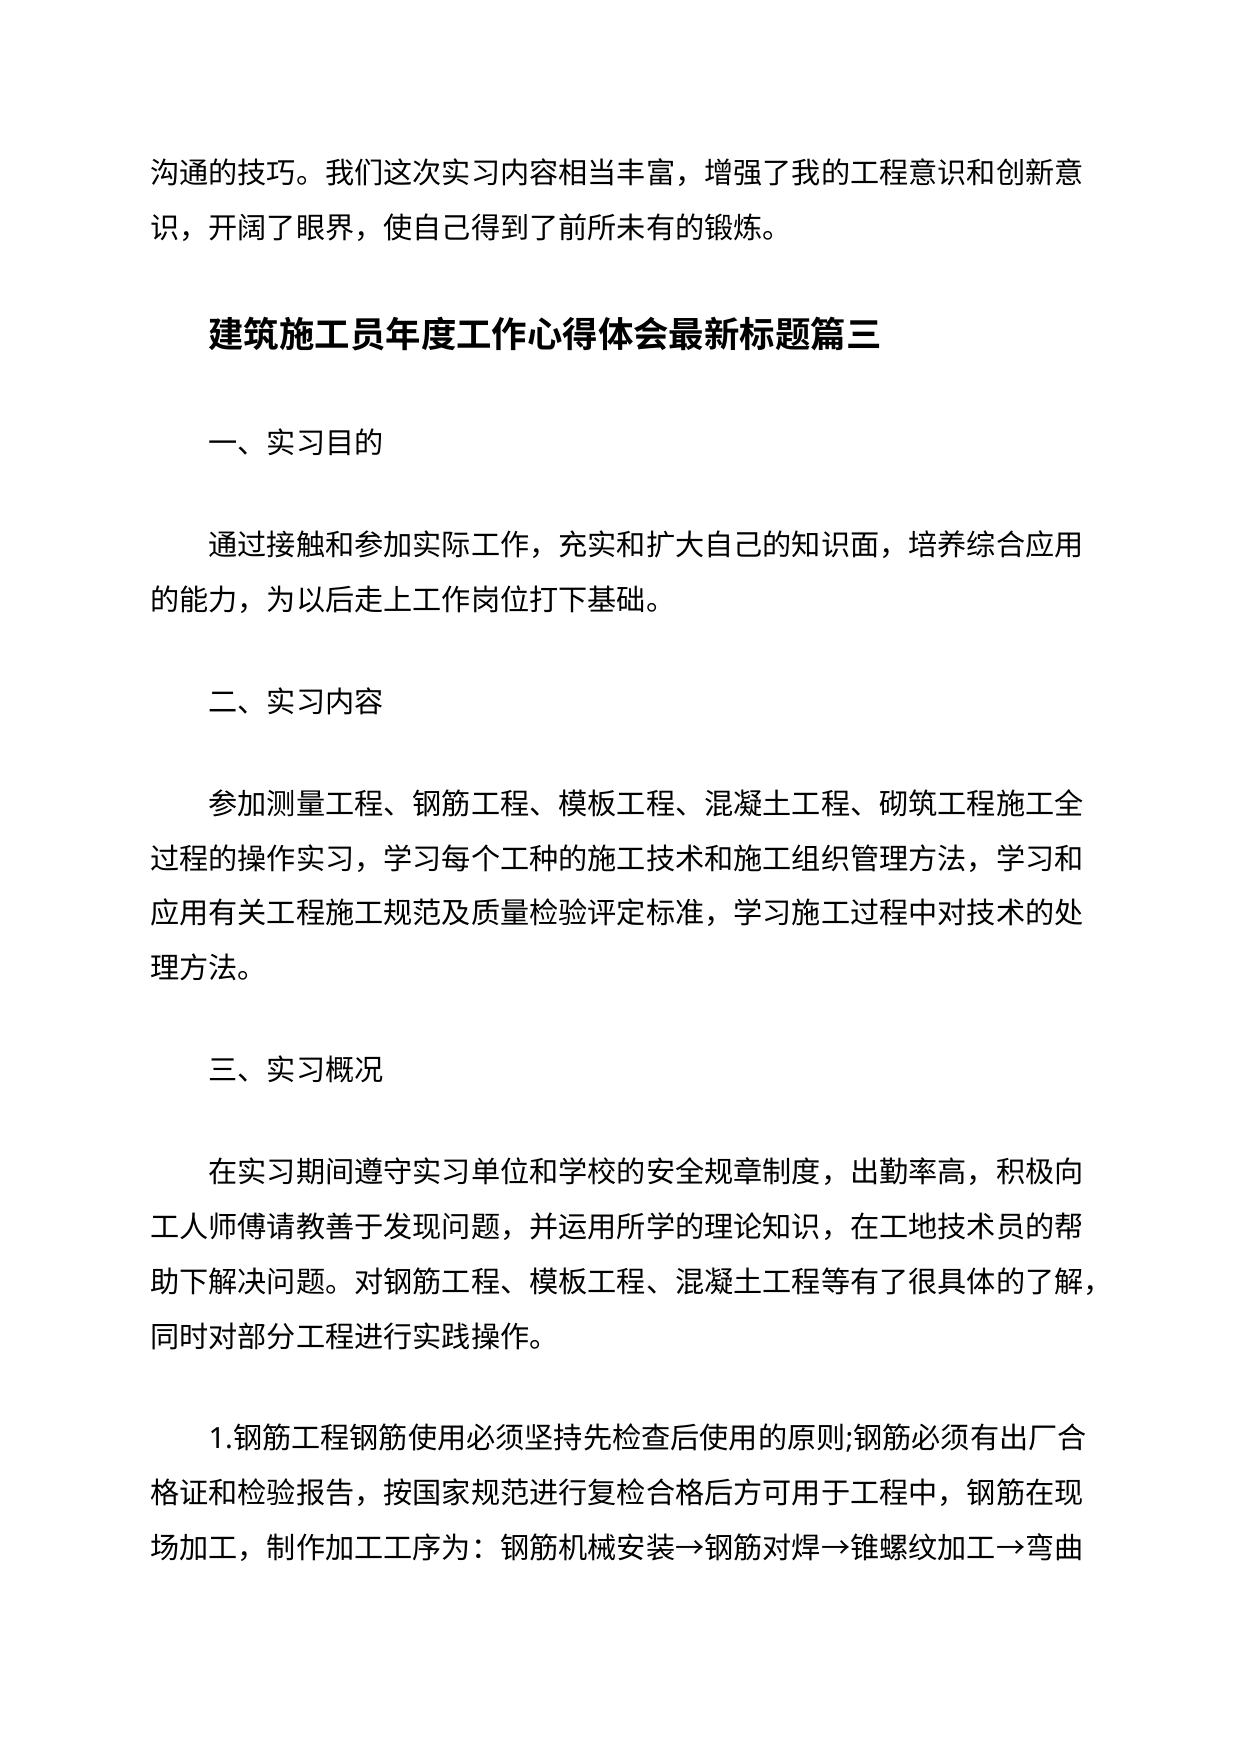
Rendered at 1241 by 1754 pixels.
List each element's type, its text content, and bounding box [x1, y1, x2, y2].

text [150, 150, 1090, 247]
text 建筑施工员年度工作心得体会最新标题篇三 [150, 307, 1090, 358]
text 参加测量工程、钢筋工程、模板工程、混凝土工程、砌筑工程施工全过程的操作实习，学习每个工种的施工技术和施工组织管理方法，学习和应用有关工程施工规范及质量检验评定标准，学习施工过程中对技术的处理方法。 [150, 780, 1090, 987]
text 在实习期间遵守实习单位和学校的安全规章制度，出勤率高，积极向工人师傅请教善于发现问题，并运用所学的理论知识，在工地技术员的帮助下解决问题。对钢筋工程、模板工程、混凝土工程等有了很具体的了解，同时对部分工程进行实践操作。 [150, 1148, 1090, 1356]
text 通过接触和参加实际工作，充实和扩大自己的知识面，培养综合应用的能力，为以后走上工作岗位打下基础。 [150, 522, 1090, 619]
text 二、实习内容 [150, 678, 1090, 721]
text 一、实习目的 [150, 420, 1090, 462]
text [150, 1415, 1090, 1567]
text 三、实习概况 [150, 1047, 1090, 1089]
